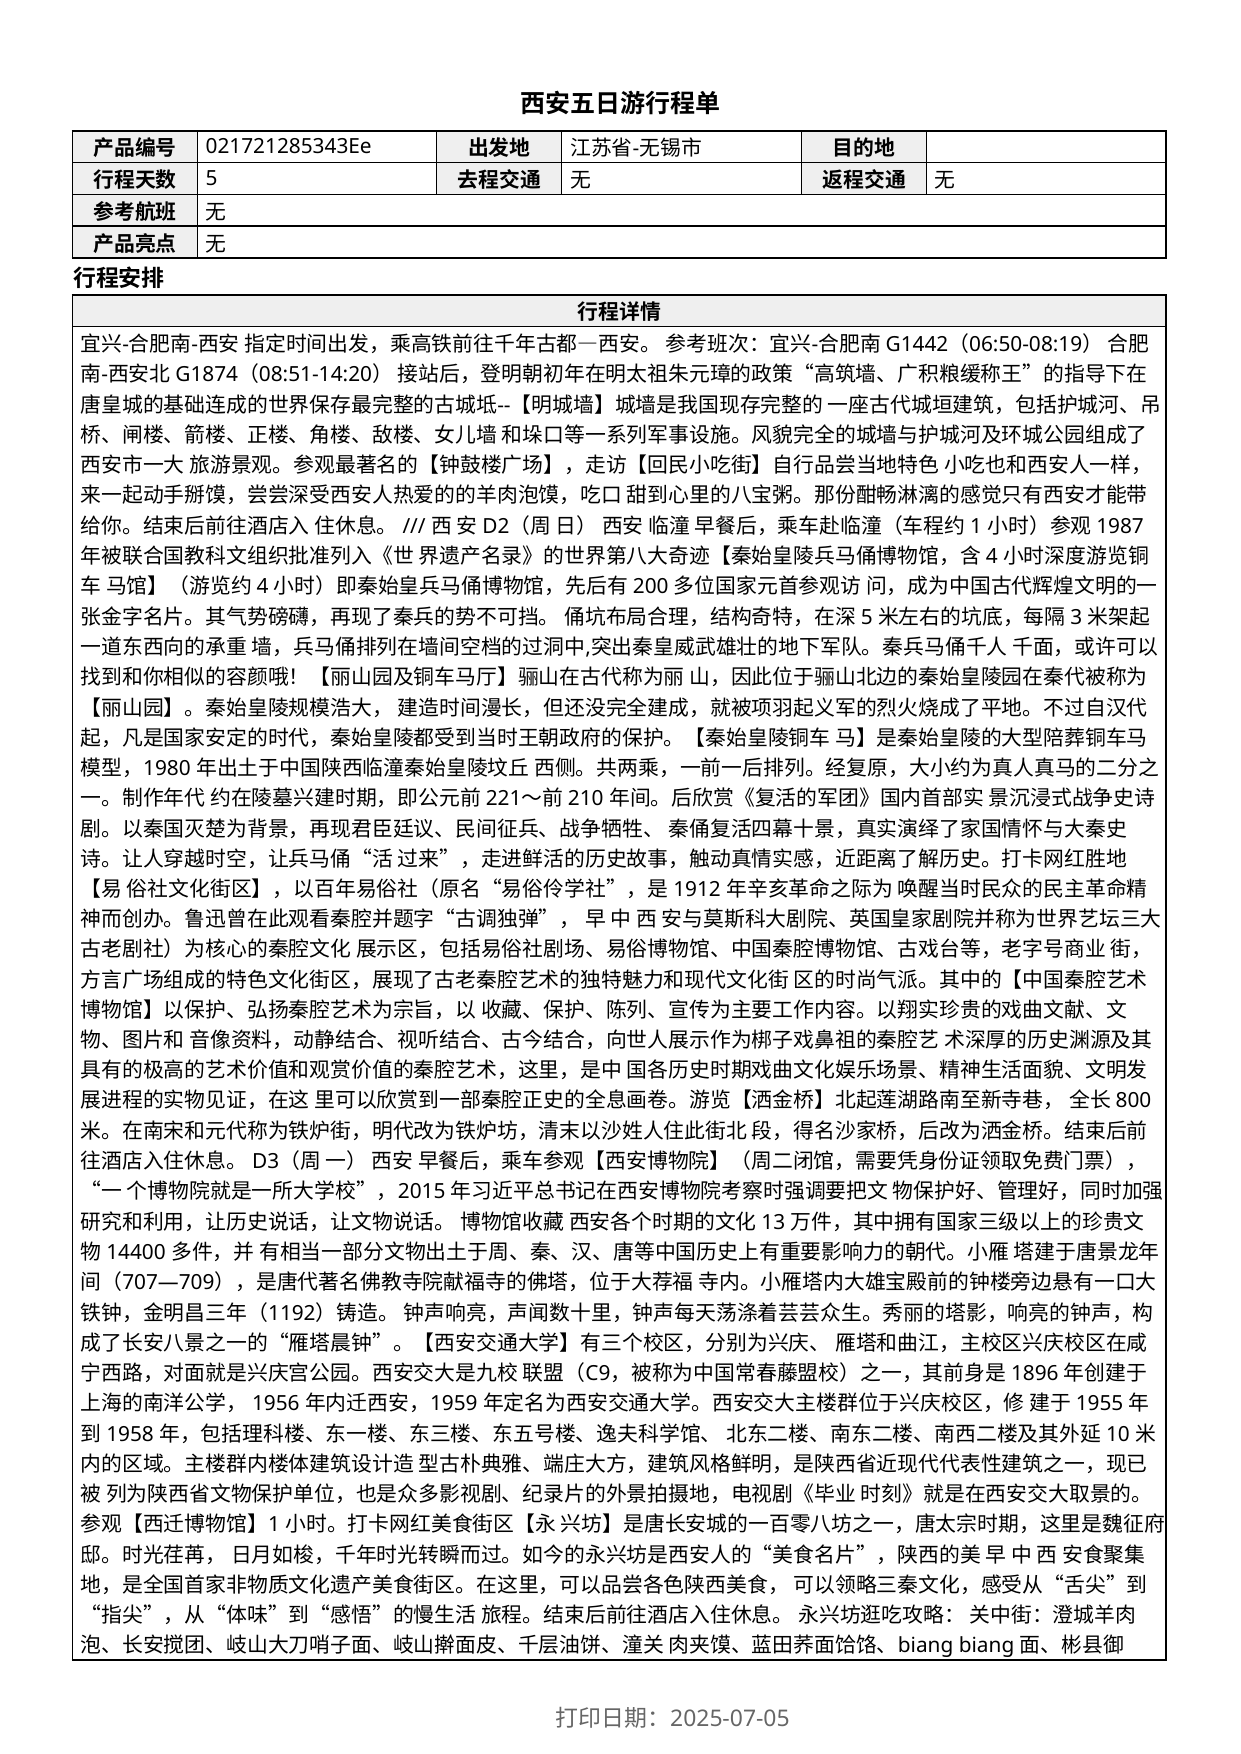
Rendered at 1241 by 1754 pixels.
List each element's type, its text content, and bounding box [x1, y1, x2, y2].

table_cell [73, 327, 1165, 1659]
table_cell 无 [562, 163, 801, 194]
table_header 产品编号 [73, 132, 197, 162]
table_header 行程详情 [73, 296, 1165, 326]
text 西安五日游行程单 [73, 83, 1167, 119]
table_cell 返程交通 [802, 163, 926, 194]
table_header 江苏省-无锡市 [562, 132, 801, 162]
table_cell 行程天数 [73, 163, 197, 194]
table_cell 去程交通 [437, 163, 561, 194]
table_cell 无 [927, 163, 1165, 194]
table_cell 产品亮点 [73, 227, 197, 257]
table_header [927, 132, 1165, 162]
table_cell 无 [198, 195, 1165, 225]
table_header 目的地 [802, 132, 926, 162]
table_cell 5 [198, 163, 436, 194]
table_cell 参考航班 [73, 195, 197, 225]
table_header 021721285343Ee [198, 132, 436, 162]
table_header 出发地 [437, 132, 561, 162]
table_cell 无 [198, 227, 1165, 257]
text 行程安排 [73, 260, 1167, 293]
